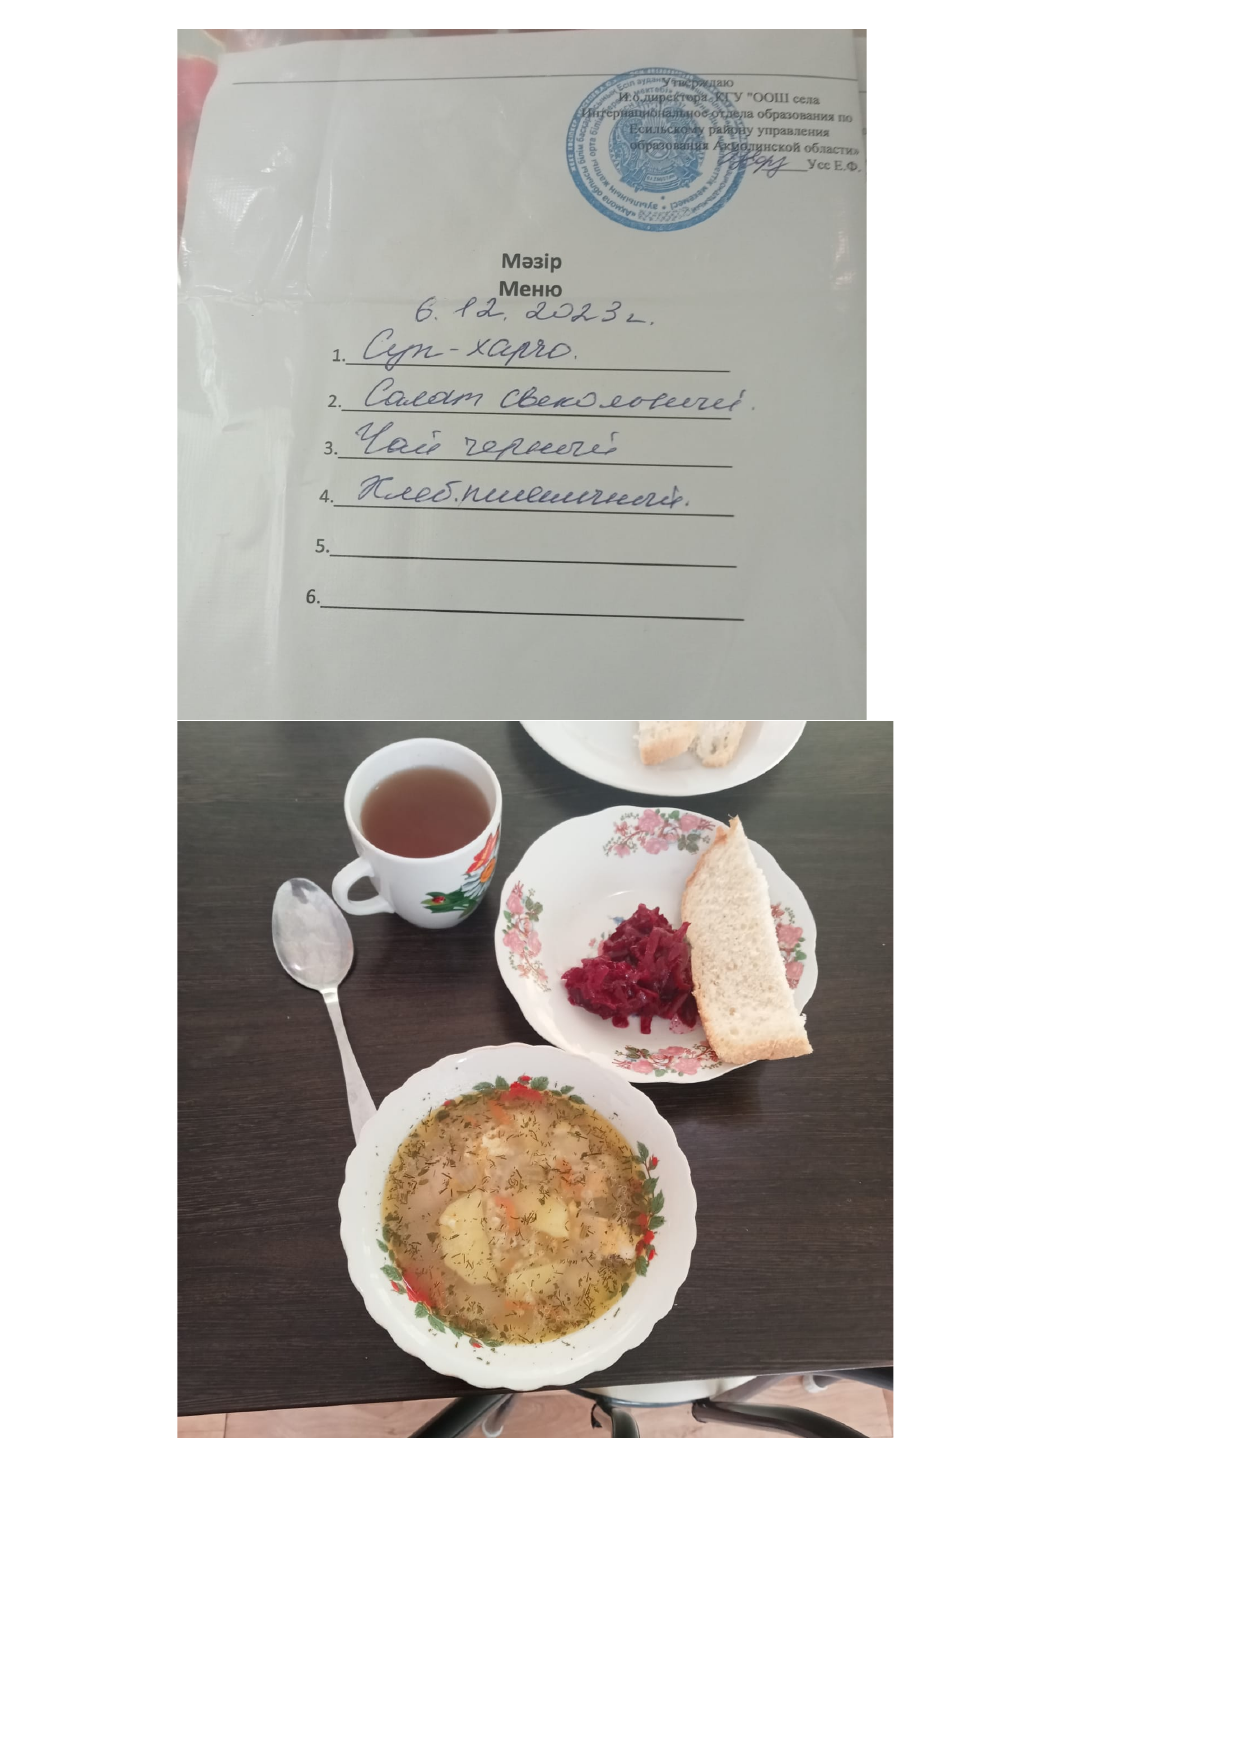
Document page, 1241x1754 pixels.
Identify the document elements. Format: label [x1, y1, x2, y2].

picture [177, 29, 867, 720]
picture [177, 721, 894, 1438]
